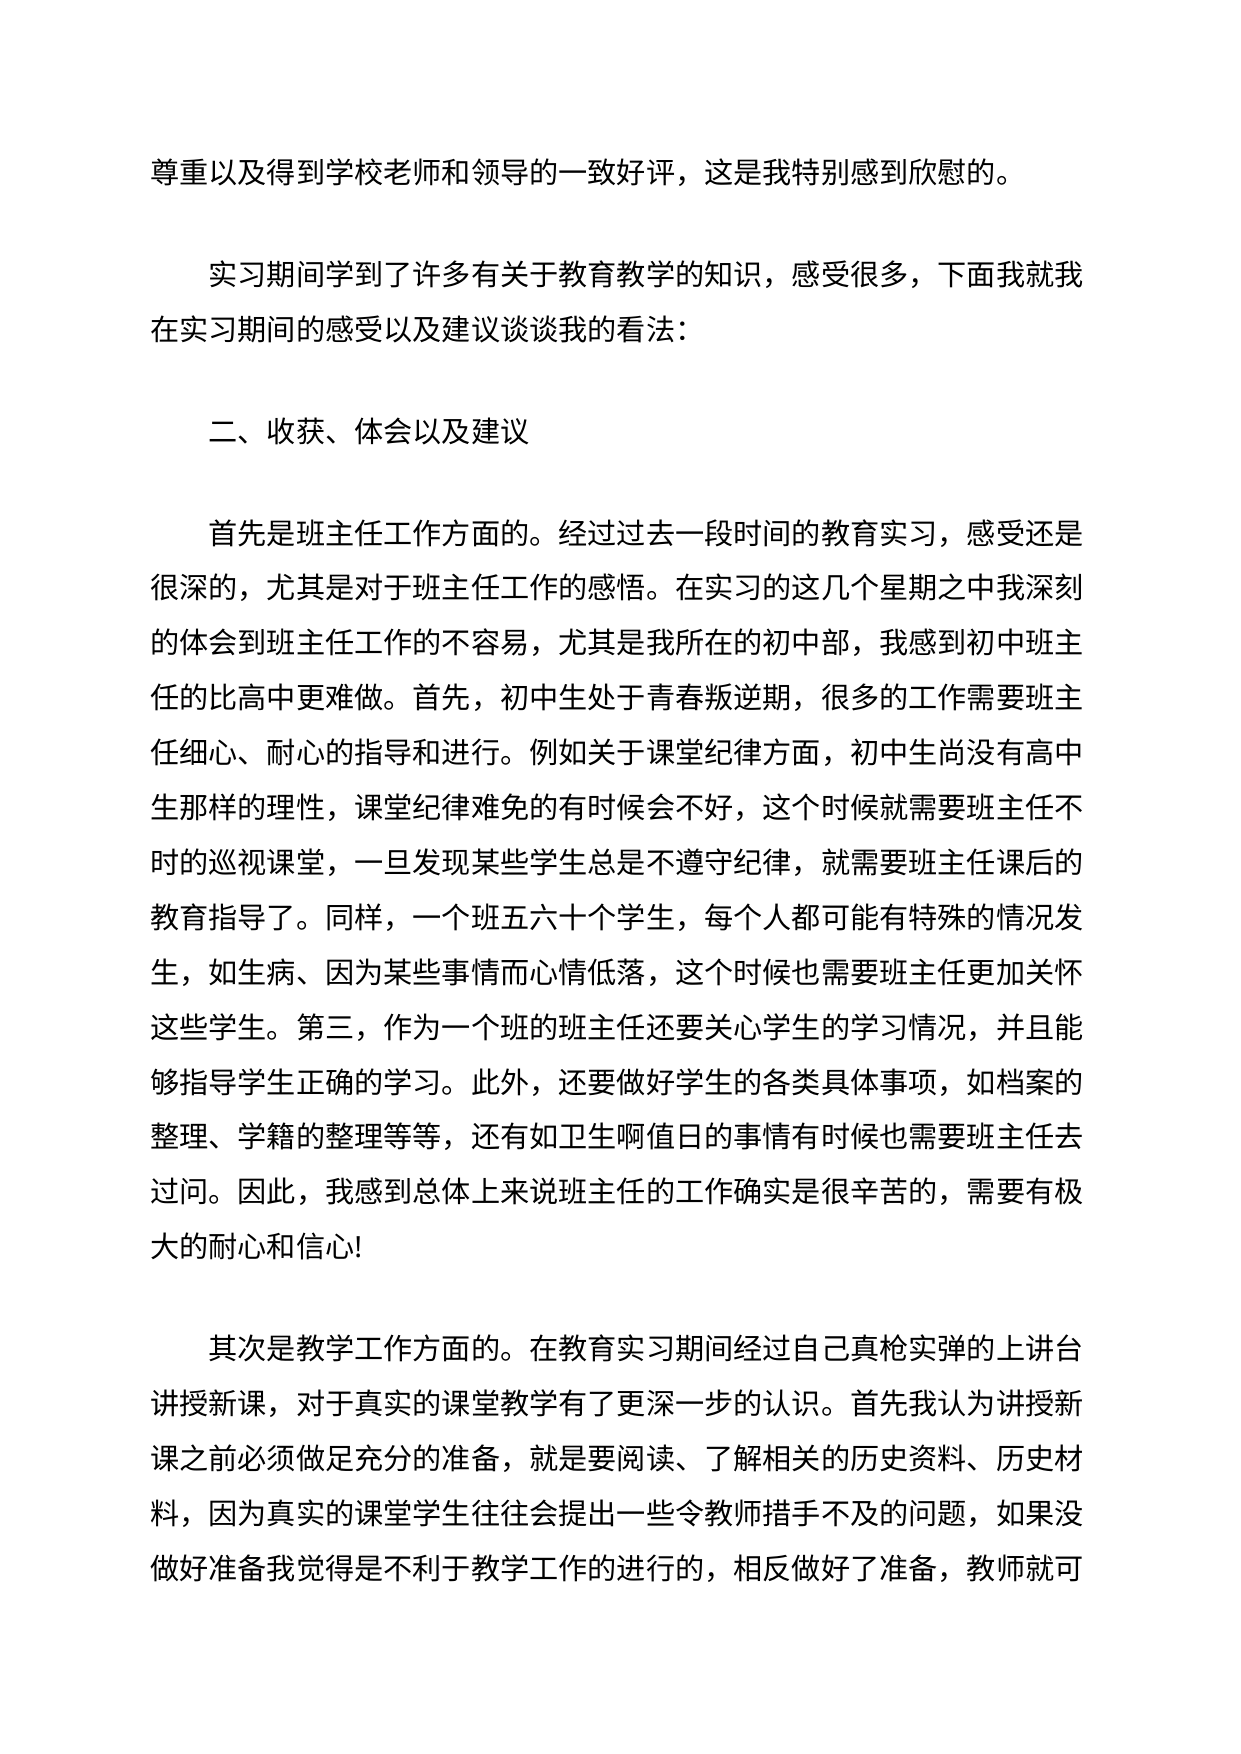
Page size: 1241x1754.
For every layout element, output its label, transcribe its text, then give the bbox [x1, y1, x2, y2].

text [150, 1326, 1090, 1588]
text 首先是班主任工作方面的。经过过去一段时间的教育实习，感受还是很深的，尤其是对于班主任工作的感悟。在实习的这几个星期之中我深刻的体会到班主任工作的不容易，尤其是我所在的初中部，我感到初中班主任的比高中更难做。首先，初中生处于青春叛逆期，很多的工作需要班主任细心、耐心的指导和进行。例如关于课堂纪律方面，初中生尚没有高中生那样的理性，课堂纪律难免的有时候会不好，这个时候就需要班主任不时的巡视课堂，一旦发现某些学生总是不遵守纪律，就需要班主任课后的教育指导了。同样，一个班五六十个学生，每个人都可能有特殊的情况发生，如生病、因为某些事情而心情低落，这个时候也需要班主任更加关怀这些学生。第三，作为一个班的班主任还要关心学生的学习情况，并且能够指导学生正确的学习。此外，还要做好学生的各类具体事项，如档案的整理、学籍的整理等等，还有如卫生啊值日的事情有时候也需要班主任去过问。因此，我感到总体上来说班主任的工作确实是很辛苦的，需要有极大的耐心和信心! [150, 510, 1090, 1266]
text 实习期间学到了许多有关于教育教学的知识，感受很多，下面我就我在实习期间的感受以及建议谈谈我的看法： [150, 252, 1090, 349]
text 二、收获、体会以及建议 [150, 408, 1090, 451]
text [150, 150, 1090, 192]
